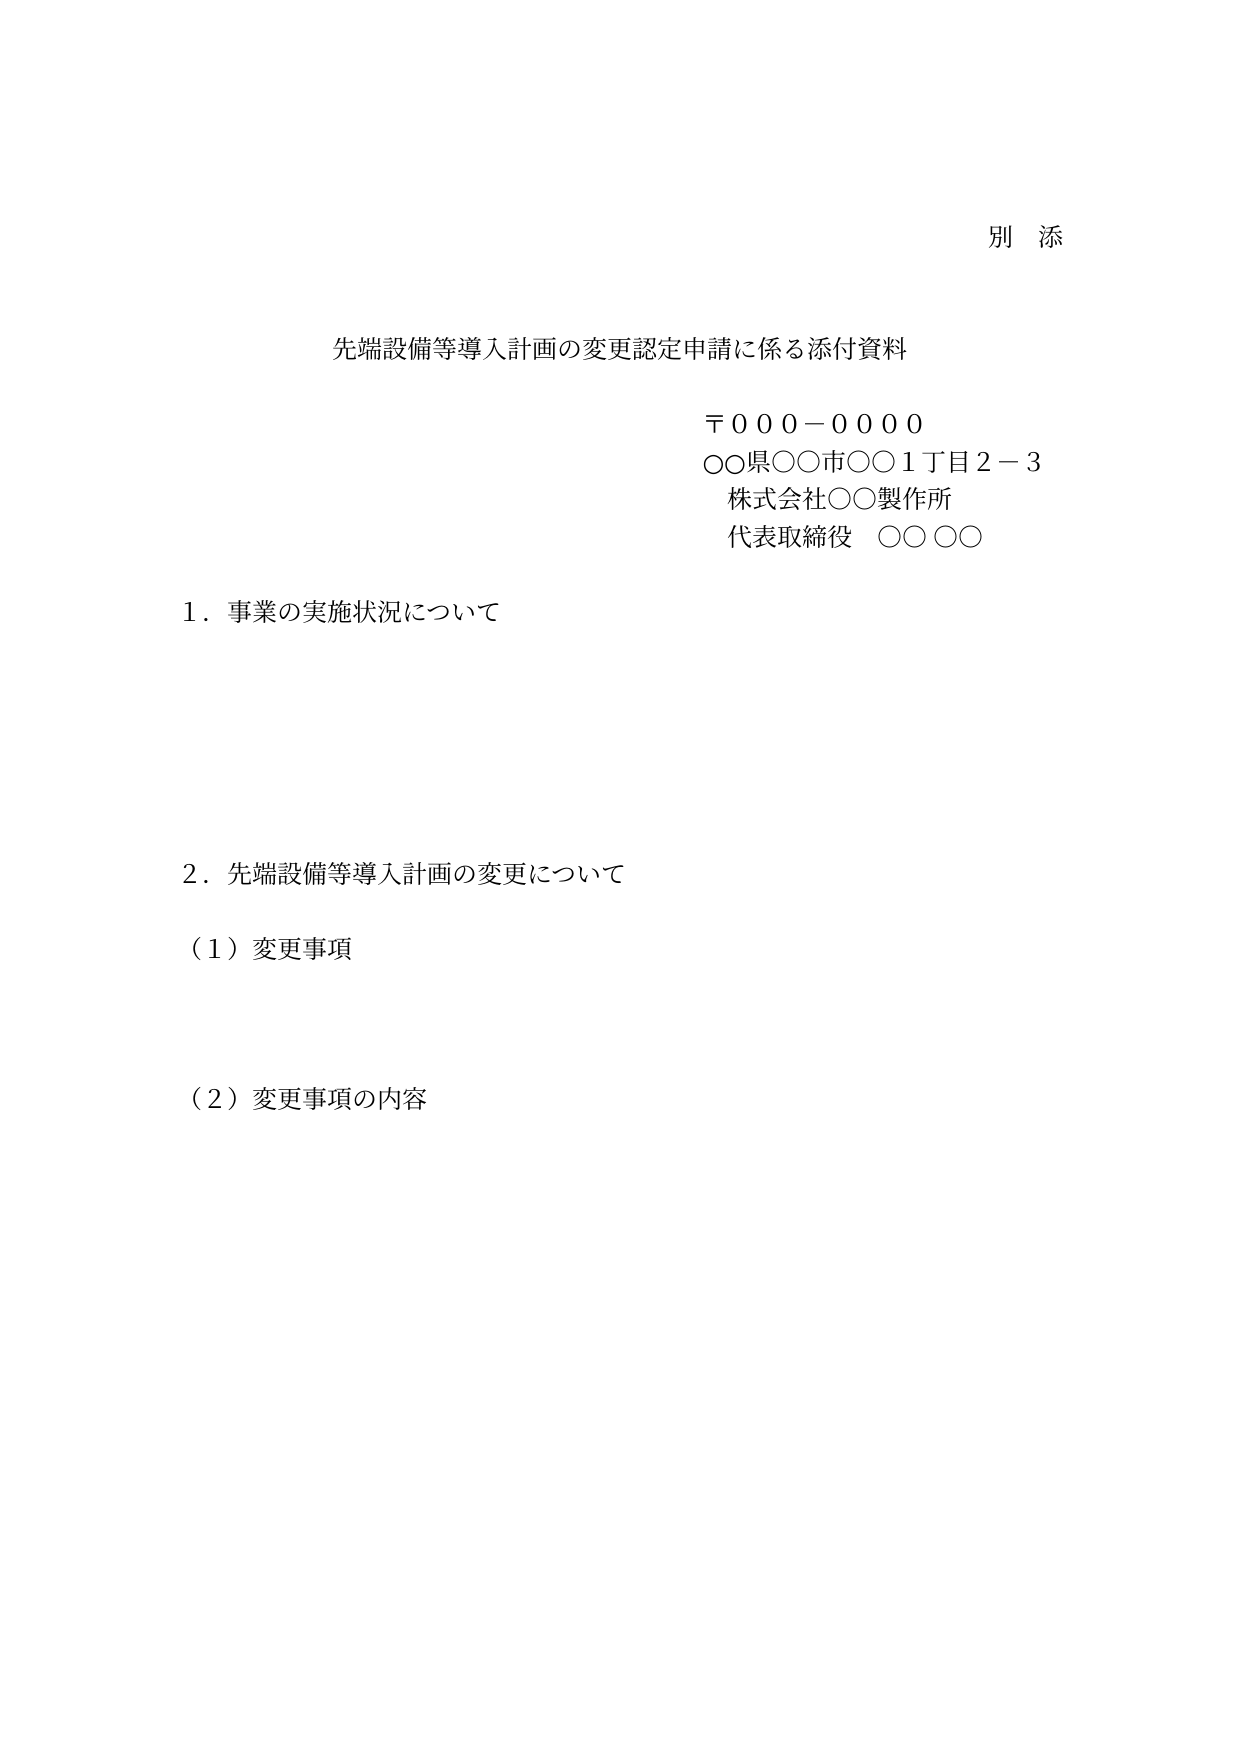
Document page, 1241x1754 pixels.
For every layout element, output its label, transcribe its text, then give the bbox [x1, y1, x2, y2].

text １．事業の実施状況について [177, 592, 1063, 629]
text ２．先端設備等導入計画の変更について [177, 854, 1063, 892]
text 株式会社○○製作所 [702, 479, 1063, 517]
text 別 添 [177, 217, 1063, 254]
text 先端設備等導入計画の変更認定申請に係る添付資料 [177, 329, 1063, 367]
text 〒０００－００００ [702, 404, 1063, 442]
text 代表取締役 ○○ ○○ [702, 517, 1063, 554]
text （１）変更事項 [177, 929, 1063, 967]
text ○○県○○市○○１丁目２－３ [702, 442, 1063, 479]
text （２）変更事項の内容 [177, 1079, 1063, 1117]
